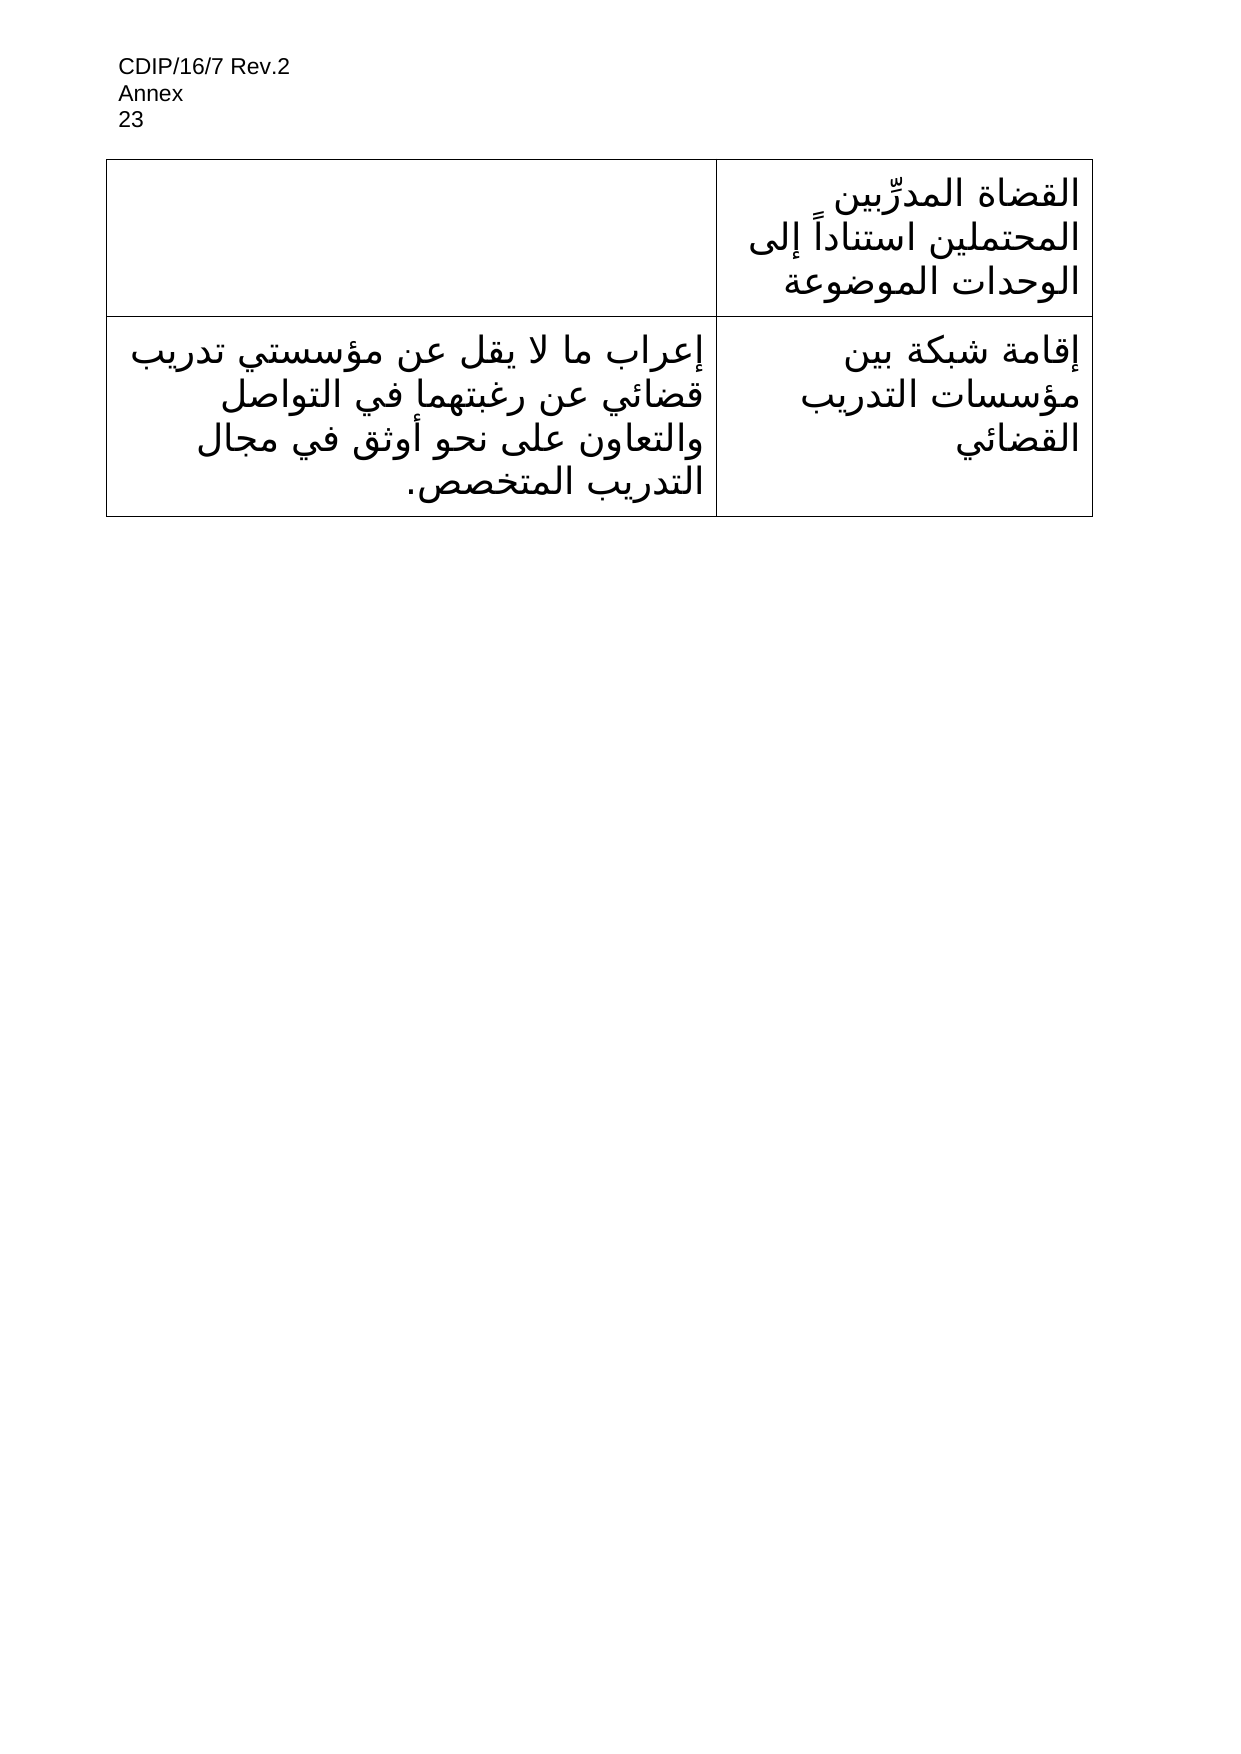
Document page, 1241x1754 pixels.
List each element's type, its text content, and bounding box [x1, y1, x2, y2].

table_cell إعراب ما لا يقل عن مؤسستي تدريب قضائي عن رغبتهما في التواصل والتعاون على نحو أوثق في مجال التدريب المتخصص. [107, 317, 716, 516]
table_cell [717, 160, 1092, 316]
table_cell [107, 160, 716, 316]
table_cell إقامة شبكة بين مؤسسات التدريب القضائي [717, 317, 1092, 516]
